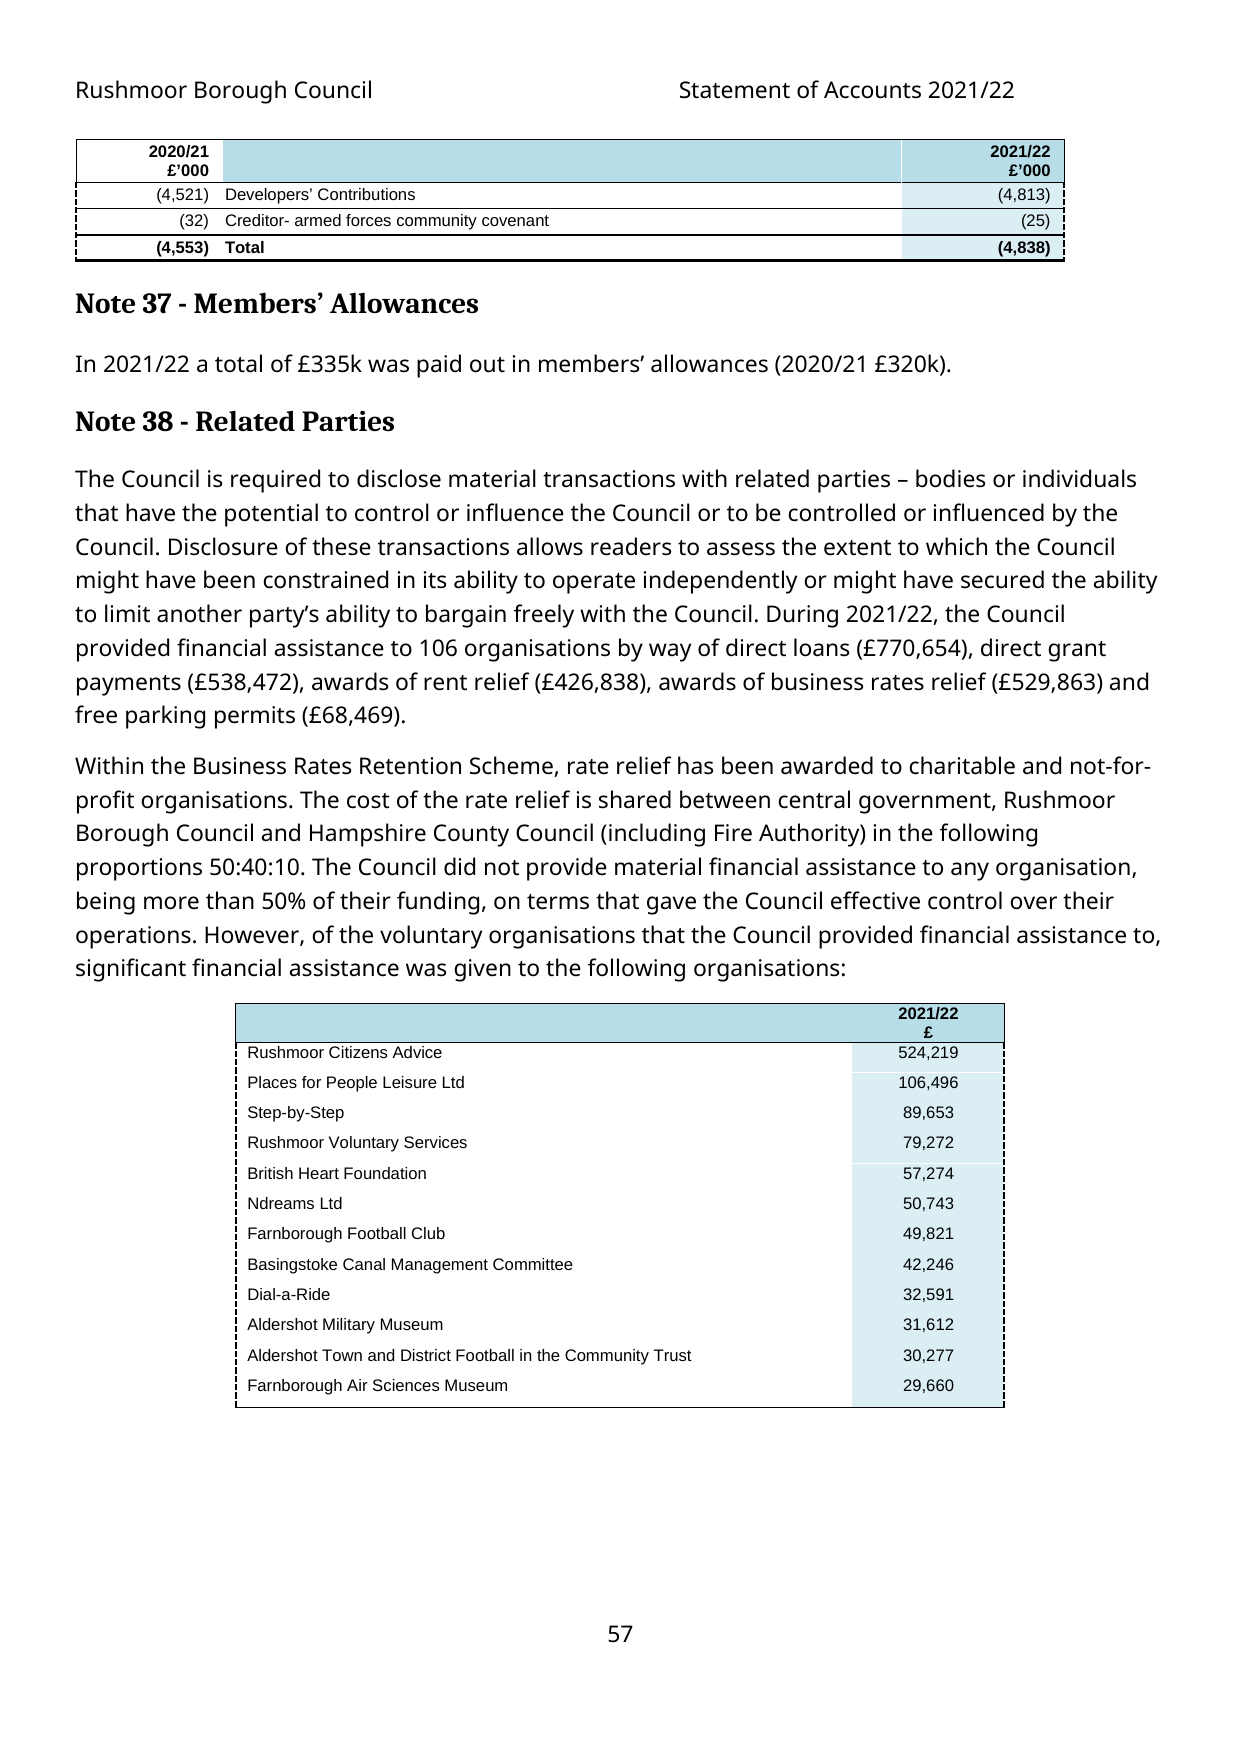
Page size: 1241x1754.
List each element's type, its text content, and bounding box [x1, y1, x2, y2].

subtitle Note 38 - Related Parties [75, 405, 1165, 438]
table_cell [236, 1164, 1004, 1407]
text The Council is required to disclose material transactions with related parties – bodies or individuals that have the potential to control or influence the Council or to be controlled or influenced by the Council. Disclosure of these transactions allows readers to assess the extent to which the Council might have been constrained in its ability to operate independently or might have secured the ability to limit another party’s ability to bargain freely with the Council. During 2021/22, the Council provided financial assistance to 106 organisations by way of direct loans (£770,654), direct grant payments (£538,472), awards of rent relief (£426,838), awards of business rates relief (£529,863) and free parking permits (£68,469). [75, 463, 1165, 731]
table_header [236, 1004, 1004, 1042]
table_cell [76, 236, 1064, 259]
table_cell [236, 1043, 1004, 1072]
subtitle Note 37 - Members’ Allowances [75, 287, 1165, 321]
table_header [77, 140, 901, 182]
text Within the Business Rates Retention Scheme, rate relief has been awarded to charitable and not-for-profit organisations. The cost of the rate relief is shared between central government, Rushmoor Borough Council and Hampshire County Council (including Fire Authority) in the following proportions 50:40:10. The Council did not provide material financial assistance to any organisation, being more than 50% of their funding, on terms that gave the Council effective control over their operations. However, of the voluntary organisations that the Council provided financial assistance to, significant financial assistance was given to the following organisations: [75, 750, 1165, 984]
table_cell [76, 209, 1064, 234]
subtitle In 2021/22 a total of £335k was paid out in members’ allowances (2020/21 £320k). [75, 348, 1165, 380]
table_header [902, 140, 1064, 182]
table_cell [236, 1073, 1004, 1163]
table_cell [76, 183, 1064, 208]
